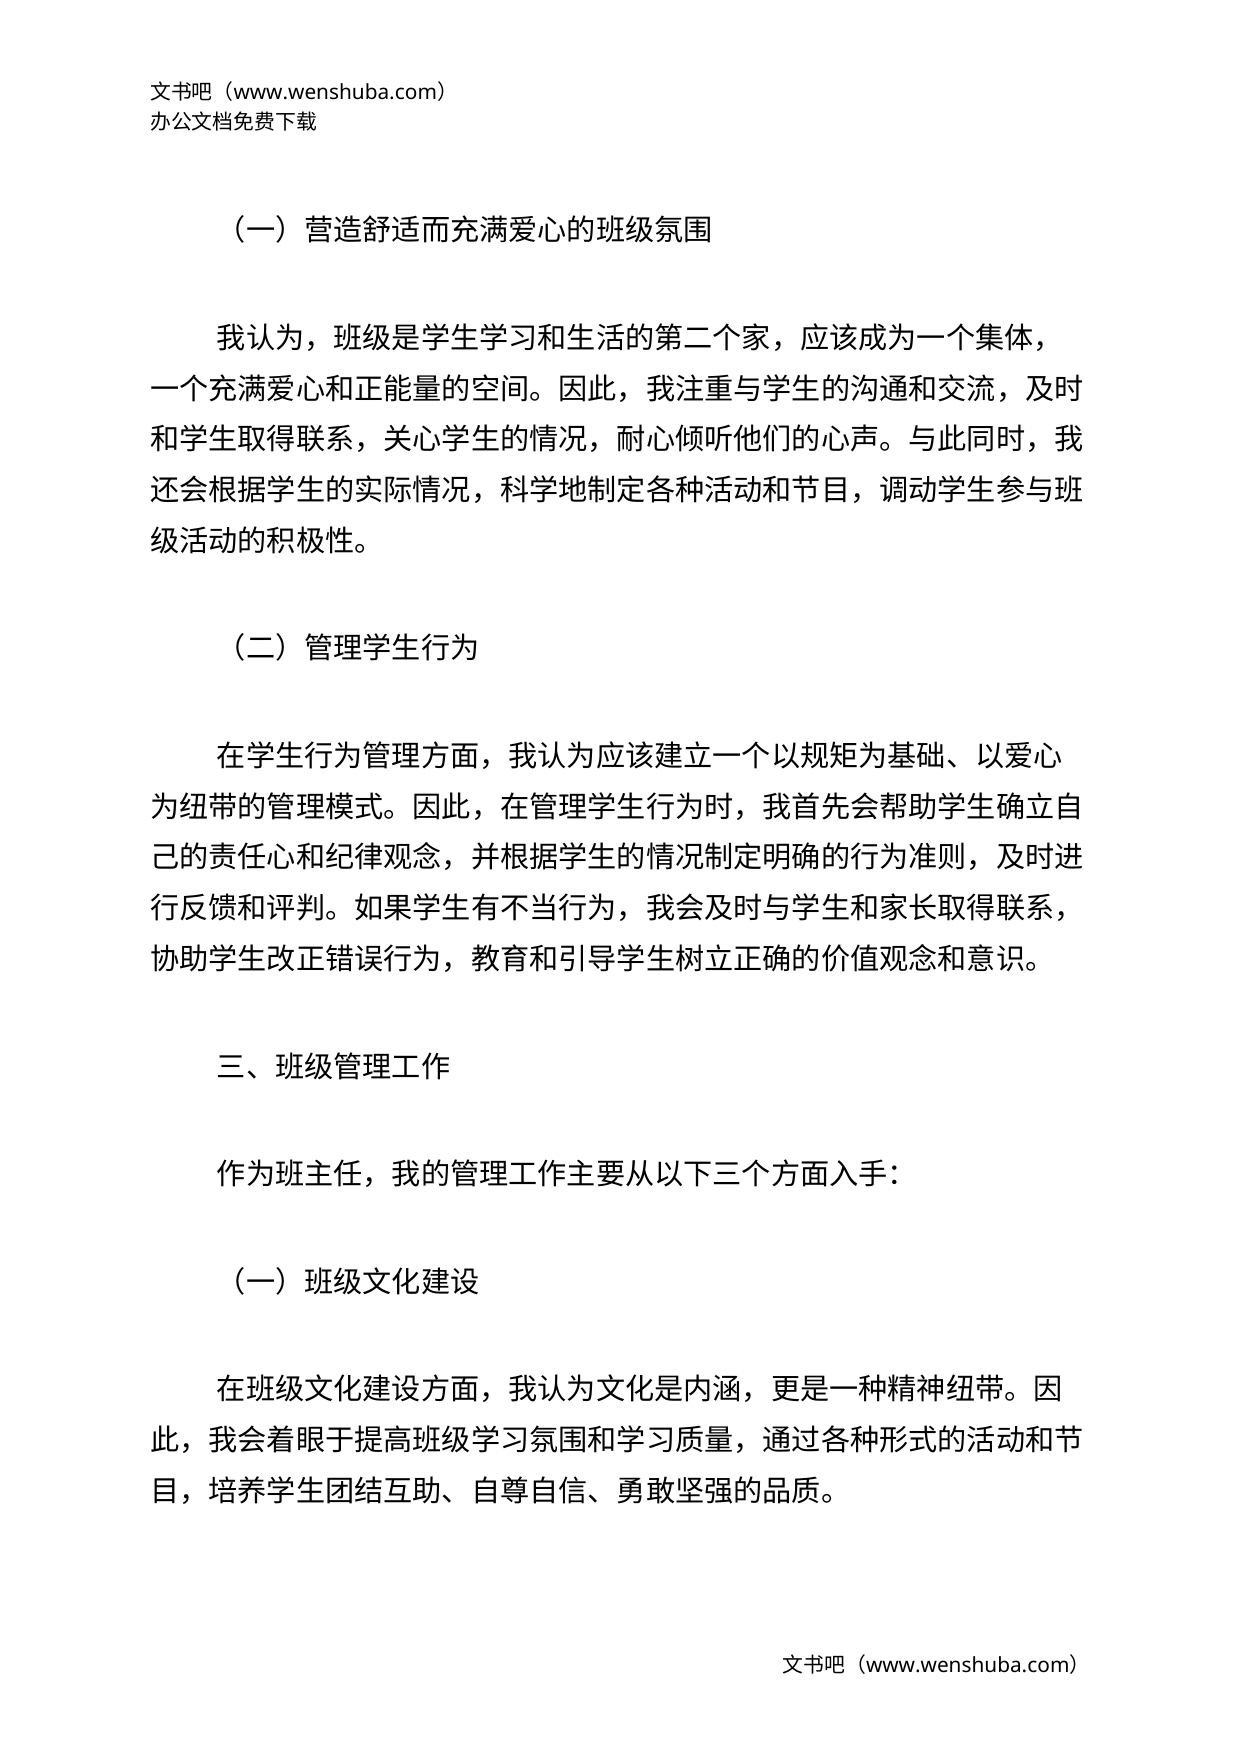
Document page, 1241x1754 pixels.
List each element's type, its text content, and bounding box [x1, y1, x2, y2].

text 在学生行为管理方面，我认为应该建立一个以规矩为基础、以爱心为纽带的管理模式。因此，在管理学生行为时，我首先会帮助学生确立自己的责任心和纪律观念，并根据学生的情况制定明确的行为准则，及时进行反馈和评判。如果学生有不当行为，我会及时与学生和家长取得联系，协助学生改正错误行为，教育和引导学生树立正确的价值观念和意识。 [150, 733, 1090, 978]
text （二）管理学生行为 [150, 625, 1090, 667]
text （一）班级文化建设 [150, 1258, 1090, 1301]
text 作为班主任，我的管理工作主要从以下三个方面入手： [150, 1151, 1090, 1193]
text （一）营造舒适而充满爱心的班级氛围 [150, 207, 1090, 249]
text 三、班级管理工作 [150, 1043, 1090, 1085]
text 在班级文化建设方面，我认为文化是内涵，更是一种精神纽带。因此，我会着眼于提高班级学习氛围和学习质量，通过各种形式的活动和节目，培养学生团结互助、自尊自信、勇敢坚强的品质。 [150, 1366, 1090, 1510]
text 我认为，班级是学生学习和生活的第二个家，应该成为一个集体，一个充满爱心和正能量的空间。因此，我注重与学生的沟通和交流，及时和学生取得联系，关心学生的情况，耐心倾听他们的心声。与此同时，我还会根据学生的实际情况，科学地制定各种活动和节目，调动学生参与班级活动的积极性。 [150, 314, 1090, 560]
